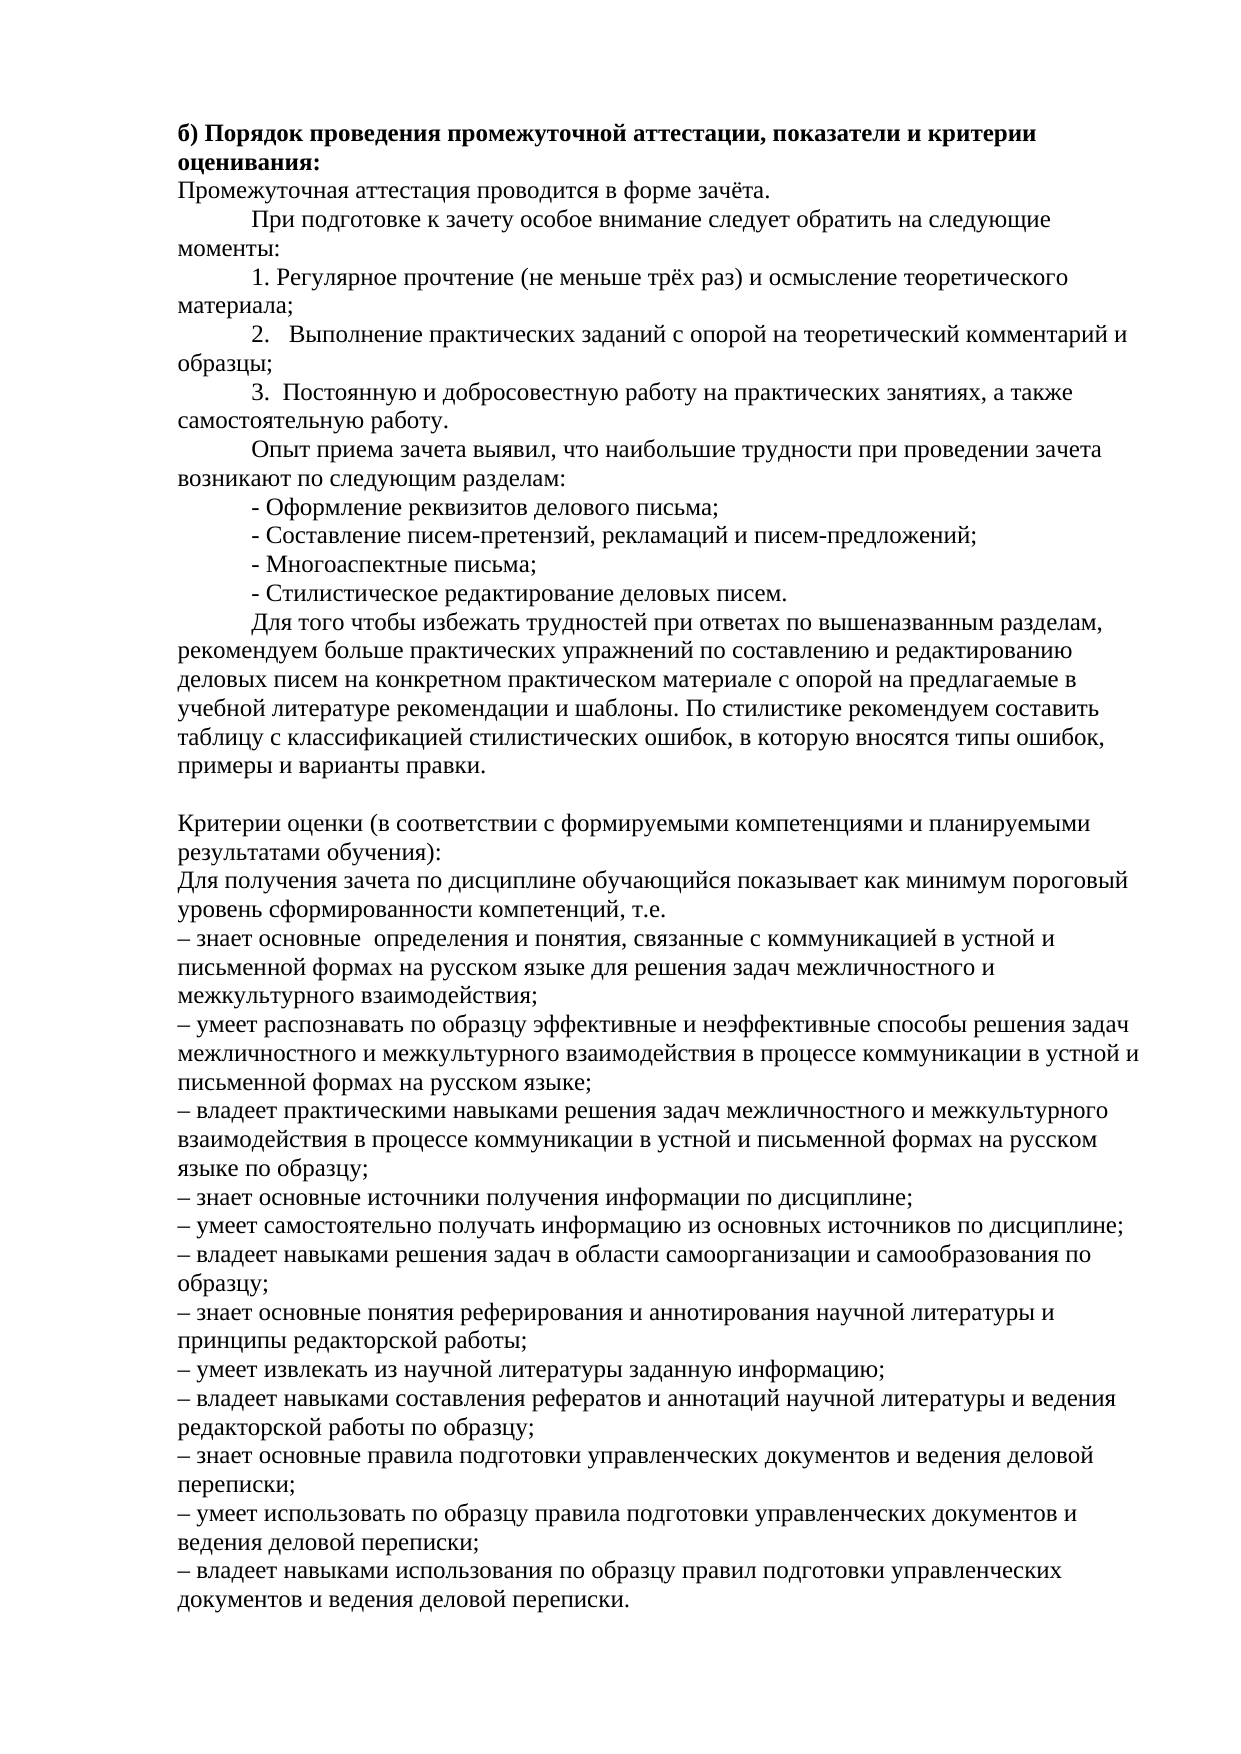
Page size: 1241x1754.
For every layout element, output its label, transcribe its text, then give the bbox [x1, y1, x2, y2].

text – знает основные определения и понятия, связанные с коммуникацией в устной и письменной формах на русском языке для решения задач межличностного и межкультурного взаимодействия; [177, 923, 1152, 1009]
text – владеет навыками решения задач в области самоорганизации и самообразования по образцу; [177, 1239, 1152, 1297]
text – знает основные правила подготовки управленческих документов и ведения деловой переписки; [177, 1441, 1152, 1498]
text Промежуточная аттестация проводится в форме зачёта. [177, 176, 1152, 204]
text – владеет навыками использования по образцу правил подготовки управленческих документов и ведения деловой переписки. [177, 1556, 1152, 1613]
text – умеет извлекать из научной литературы заданную информацию; [177, 1354, 1152, 1383]
text При подготовке к зачету особое внимание следует обратить на следующие моменты: [177, 204, 1152, 262]
text - Оформление реквизитов делового письма; [177, 492, 1152, 521]
text Для получения зачета по дисциплине обучающийся показывает как минимум пороговый уровень сформированности компетенций, т.е. [177, 866, 1152, 923]
text 2. Выполнение практических заданий с опорой на теоретический комментарий и образцы; [177, 319, 1152, 377]
text Опыт приема зачета выявил, что наибольшие трудности при проведении зачета возникают по следующим разделам: [177, 434, 1152, 492]
text б) Порядок проведения промежуточной аттестации, показатели и критерии оценивания: [177, 118, 1152, 176]
text - Многоаспектные письма; [177, 549, 1152, 578]
text – умеет использовать по образцу правила подготовки управленческих документов и ведения деловой переписки; [177, 1498, 1152, 1556]
text Для того чтобы избежать трудностей при ответах по вышеназванным разделам, рекомендуем больше практических упражнений по составлению и редактированию деловых писем на конкретном практическом материале с опорой на предлагаемые в учебной литературе рекомендации и шаблоны. По стилистике рекомендуем составить таблицу с классификацией стилистических ошибок, в которую вносятся типы ошибок, примеры и варианты правки. [177, 607, 1152, 779]
text Критерии оценки (в соответствии с формируемыми компетенциями и планируемыми результатами обучения): [177, 808, 1152, 866]
text – знает основные источники получения информации по дисциплине; [177, 1182, 1152, 1211]
text - Составление писем-претензий, рекламаций и писем-предложений; [177, 521, 1152, 549]
text – умеет распознавать по образцу эффективные и неэффективные способы решения задач межличностного и межкультурного взаимодействия в процессе коммуникации в устной и письменной формах на русском языке; [177, 1009, 1152, 1096]
text – владеет навыками составления рефератов и аннотаций научной литературы и ведения редакторской работы по образцу; [177, 1383, 1152, 1441]
text - Стилистическое редактирование деловых писем. [177, 578, 1152, 607]
text 1. Регулярное прочтение (не меньше трёх раз) и осмысление теоретического материала; [177, 262, 1152, 319]
text – умеет самостоятельно получать информацию из основных источников по дисциплине; [177, 1211, 1152, 1239]
text – владеет практическими навыками решения задач межличностного и межкультурного взаимодействия в процессе коммуникации в устной и письменной формах на русском языке по образцу; [177, 1096, 1152, 1182]
text 3. Постоянную и добросовестную работу на практических занятиях, а также самостоятельную работу. [177, 377, 1152, 434]
text – знает основные понятия реферирования и аннотирования научной литературы и принципы редакторской работы; [177, 1297, 1152, 1354]
